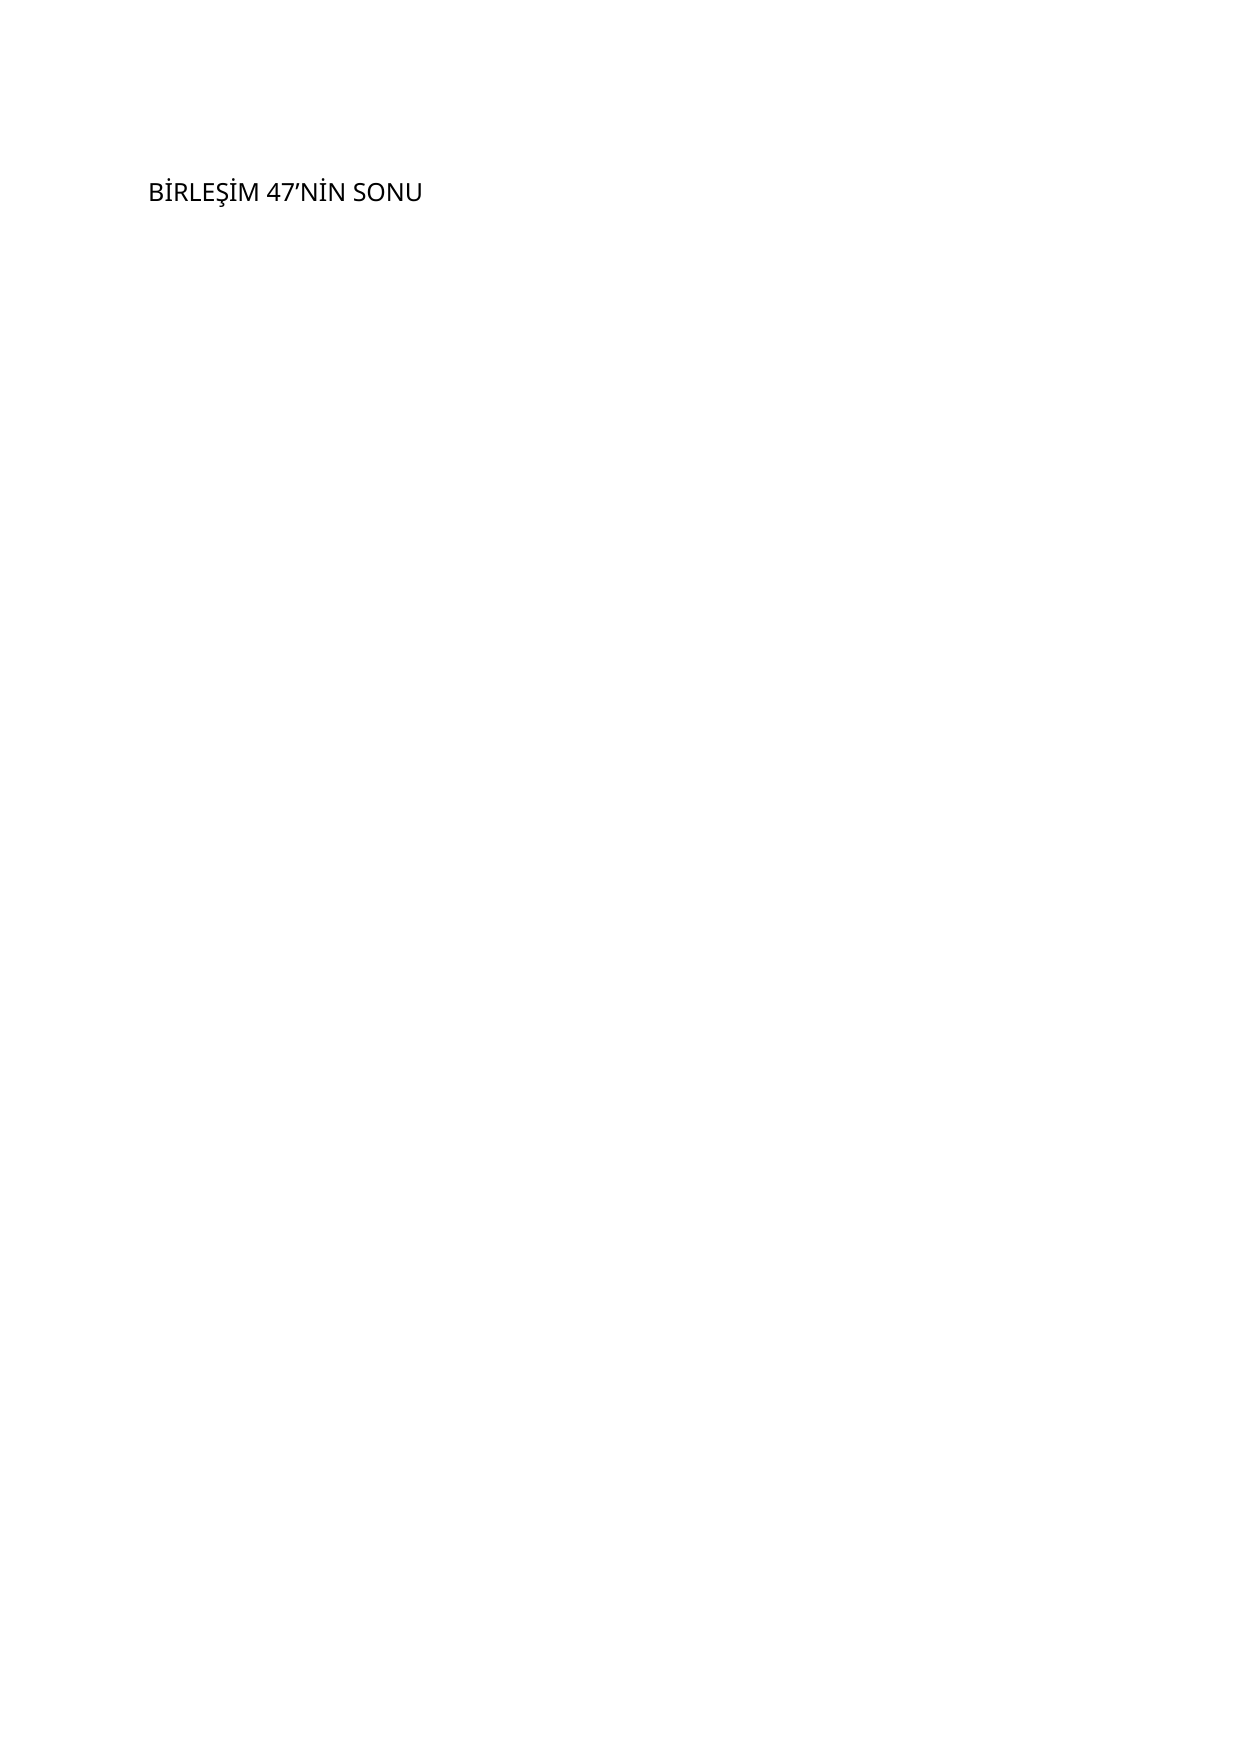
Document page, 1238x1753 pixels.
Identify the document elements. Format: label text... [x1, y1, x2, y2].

text BİRLEŞİM 47’NİN SONU [112, 181, 1125, 206]
